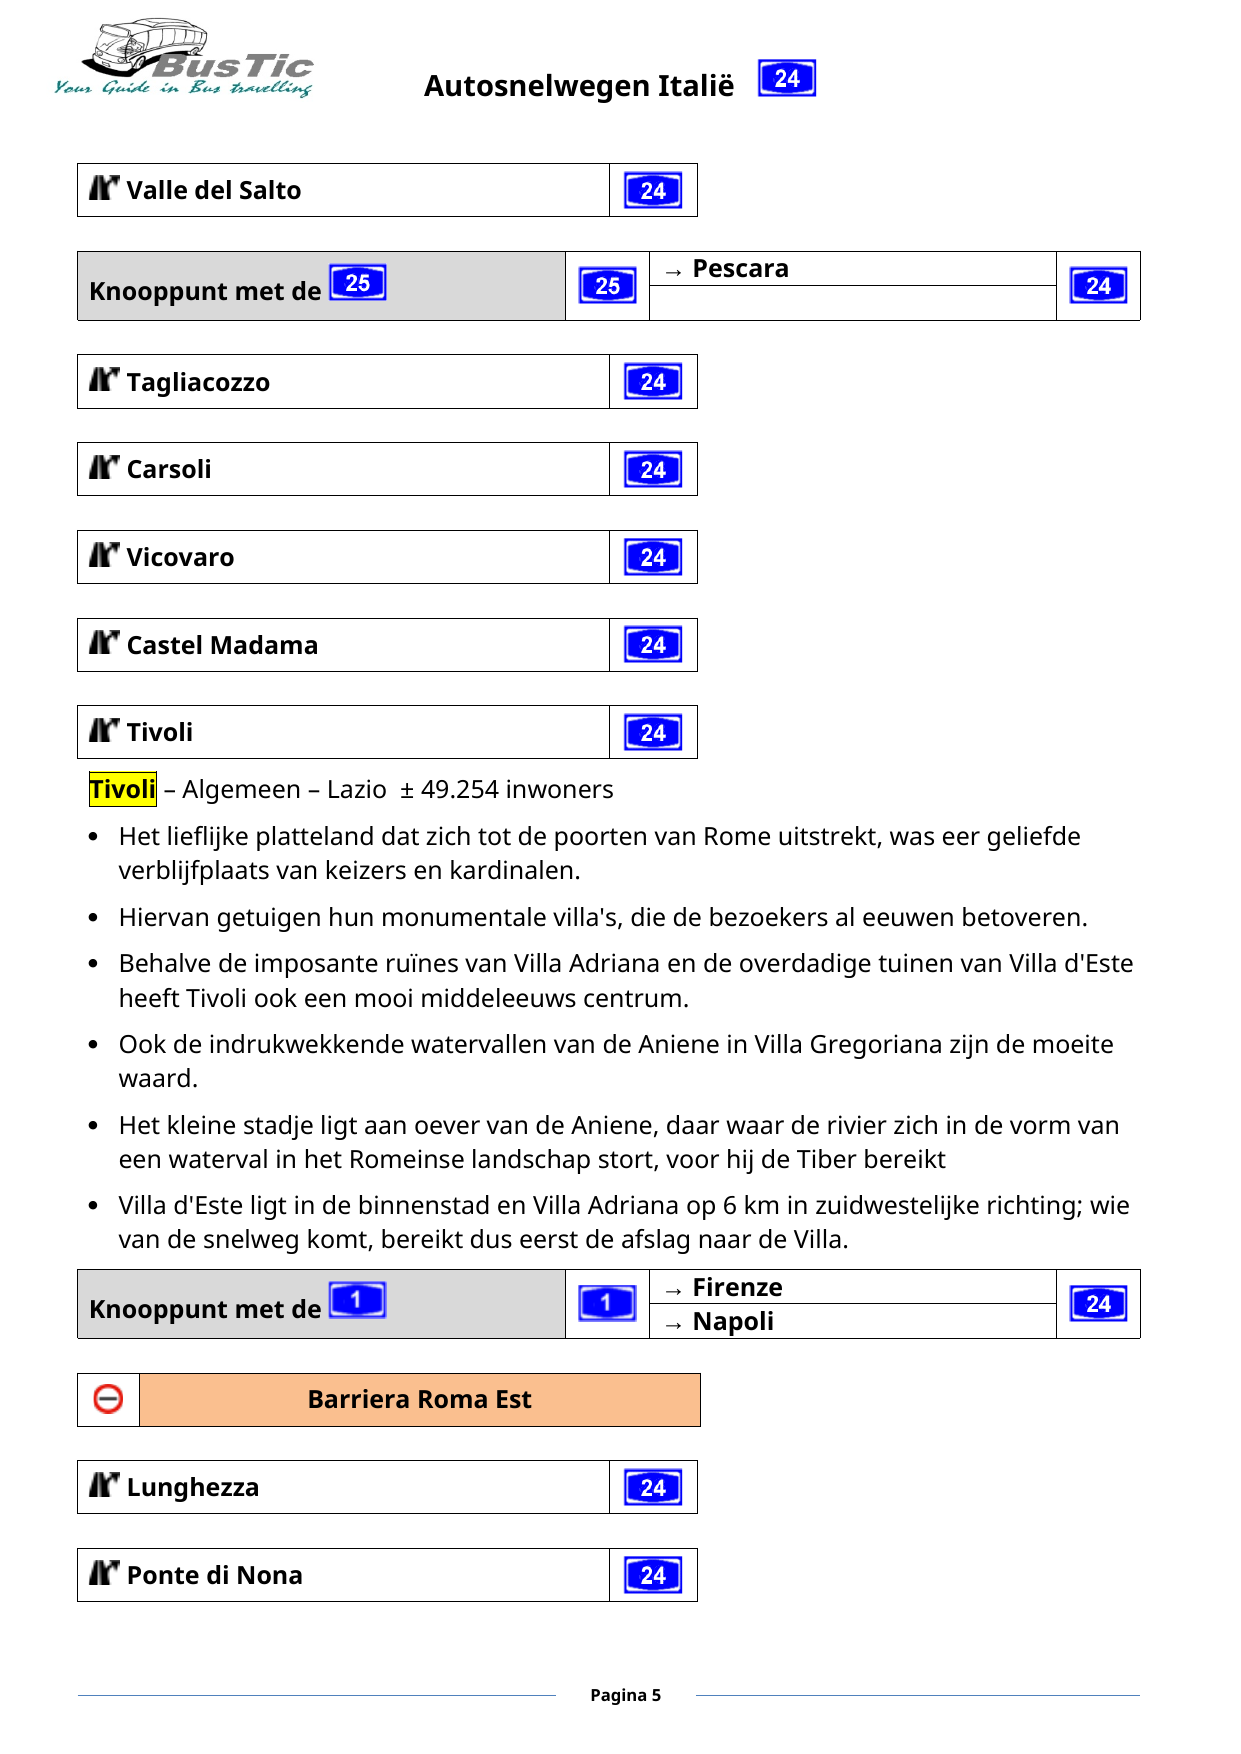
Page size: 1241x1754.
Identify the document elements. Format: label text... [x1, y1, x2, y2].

table_header Carsoli [78, 443, 609, 495]
table_header Tagliacozzo [78, 355, 609, 407]
table_header Tivoli [78, 706, 609, 758]
picture [578, 1285, 637, 1322]
picture [623, 171, 683, 209]
picture [328, 263, 387, 301]
picture [623, 1556, 683, 1594]
picture [88, 630, 120, 654]
table_cell → Napoli [650, 1304, 1056, 1338]
picture [88, 718, 120, 742]
text Villa d'Este ligt in de binnenstad en Villa Adriana op 6 km in zuidwestelijke richting; wie van de snelweg komt, bereikt dus eerst de afslag naar de Villa. [89, 1188, 1152, 1256]
picture [623, 538, 683, 576]
picture [88, 1560, 120, 1585]
picture [1069, 1285, 1128, 1322]
table_header Valle del Salto [78, 164, 609, 216]
picture [757, 59, 817, 97]
text Behalve de imposante ruïnes van Villa Adriana en de overdadige tuinen van Villa d'Este heeft Tivoli ook een mooi middeleeuws centrum. [89, 946, 1152, 1014]
table_header Knooppunt met de [78, 252, 565, 320]
text Ook de indrukwekkende watervallen van de Aniene in Villa Gregoriana zijn de moeite waard. [89, 1027, 1152, 1095]
table_header [566, 252, 649, 320]
table_header [1057, 1270, 1140, 1338]
table_header [566, 1270, 649, 1338]
table_header Ponte di Nona [78, 1549, 609, 1601]
picture [88, 455, 120, 479]
table_header [610, 531, 697, 583]
picture [623, 713, 683, 751]
table_header [610, 164, 697, 216]
table_header [610, 1549, 697, 1601]
picture [623, 362, 683, 400]
picture [88, 1472, 120, 1497]
table_header Barriera Roma Est [140, 1374, 700, 1426]
table_header Castel Madama [78, 619, 609, 671]
table_cell [650, 286, 1056, 320]
table_header [610, 619, 697, 671]
table_header → Pescara [650, 252, 1056, 285]
table_header [1057, 252, 1140, 320]
table_header [610, 706, 697, 758]
table_header [610, 443, 697, 495]
picture [623, 450, 683, 488]
text Het lieflijke platteland dat zich tot de poorten van Rome uitstrekt, was eer geliefde verblijfplaats van keizers en kardinalen. [89, 819, 1152, 887]
text Hiervan getuigen hun monumentale villa's, die de bezoekers al eeuwen betoveren. [89, 899, 1152, 934]
picture [93, 1384, 123, 1414]
table_header Vicovaro [78, 531, 609, 583]
table_header → Firenze [650, 1270, 1056, 1303]
table_header Knooppunt met de [78, 1270, 565, 1338]
text Het kleine stadje ligt aan oever van de Aniene, daar waar de rivier zich in de vorm van een waterval in het Romeinse landschap stort, voor hij de Tiber bereikt [89, 1107, 1152, 1176]
picture [623, 625, 683, 663]
picture [88, 542, 120, 567]
picture [328, 1281, 387, 1319]
table_header [610, 355, 697, 407]
picture [1069, 266, 1128, 304]
picture [45, 14, 324, 102]
text Tivoli – Algemeen – Lazio ± 49.254 inwoners [157, 771, 1152, 806]
picture [623, 1468, 683, 1506]
table_header [78, 1374, 139, 1426]
table_header Lunghezza [78, 1461, 609, 1513]
table_header [610, 1461, 697, 1513]
picture [88, 367, 120, 391]
picture [578, 266, 637, 304]
picture [88, 175, 120, 200]
